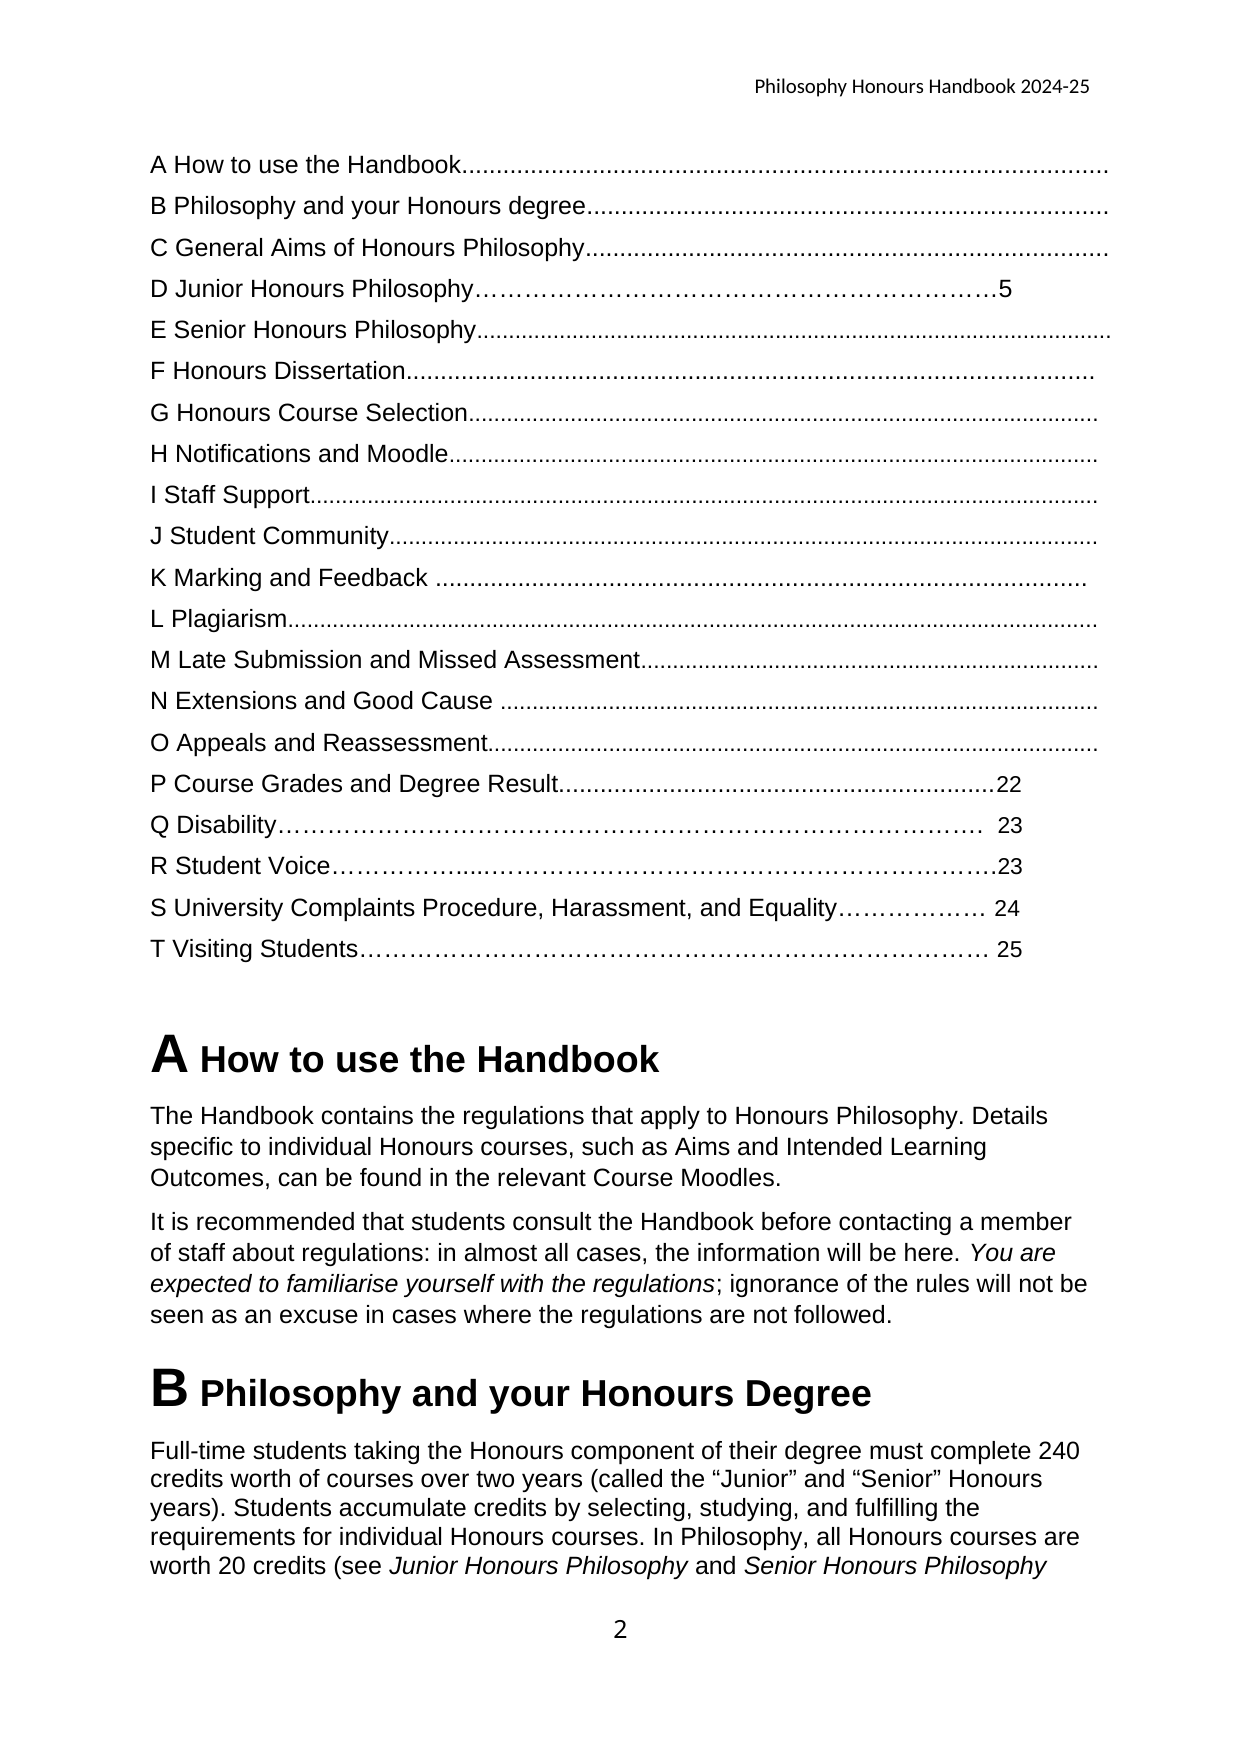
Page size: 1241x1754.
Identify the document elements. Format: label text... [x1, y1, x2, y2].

text G Honours Course Selection 11 [150, 397, 1015, 426]
text D Junior Honours Philosophy………………………………………………………5 [150, 274, 1015, 302]
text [150, 1436, 1090, 1579]
text K Marking and Feedback 14 [150, 562, 1015, 591]
text H Notifications and Moodle 11 [150, 439, 1015, 467]
text J Student Community 13 [150, 521, 1015, 550]
text F Honours Dissertation 10 [150, 356, 1015, 385]
text It is recommended that students consult the Handbook before contacting a member of staff about regulations: in almost all cases, the information will be here. You are expected to familiarise yourself with the regulations; ignorance of the rules will not be seen as an excuse in cases where the regulations are not followed. [150, 1207, 1090, 1329]
text P Course Grades and Degree Result...............................................................22 [150, 769, 1090, 797]
text L Plagiarism 17 [150, 604, 1015, 632]
text A How to use the Handbook 2 [150, 150, 1015, 179]
text Q Disability…………………………………………………………………………. 23 [150, 810, 1090, 839]
text M Late Submission and Missed Assessment 19 [150, 645, 1015, 674]
text R Student Voice…………….....…………………………………………………….23 [150, 851, 1090, 880]
text B Philosophy and your Honours degree 2 [150, 191, 1015, 220]
text I Staff Support 12 [150, 480, 1015, 509]
text A How to use the Handbook [150, 1022, 1090, 1084]
text N Extensions and Good Cause 19 [150, 686, 1015, 715]
text O Appeals and Reassessment 21 [150, 727, 1015, 756]
text C General Aims of Honours Philosophy 4 [150, 232, 1015, 261]
text S University Complaints Procedure, Harassment, and Equality……………… 24 [150, 892, 1090, 921]
text The Handbook contains the regulations that apply to Honours Philosophy. Details specific to individual Honours courses, such as Aims and Intended Learning Outcomes, can be found in the relevant Course Moodles. [150, 1101, 1090, 1192]
text T Visiting Students………………………………………………….……………… 25 [150, 934, 1090, 962]
subtitle B Philosophy and your Honours Degree [150, 1356, 1090, 1418]
text E Senior Honours Philosophy 8 [150, 315, 1015, 344]
